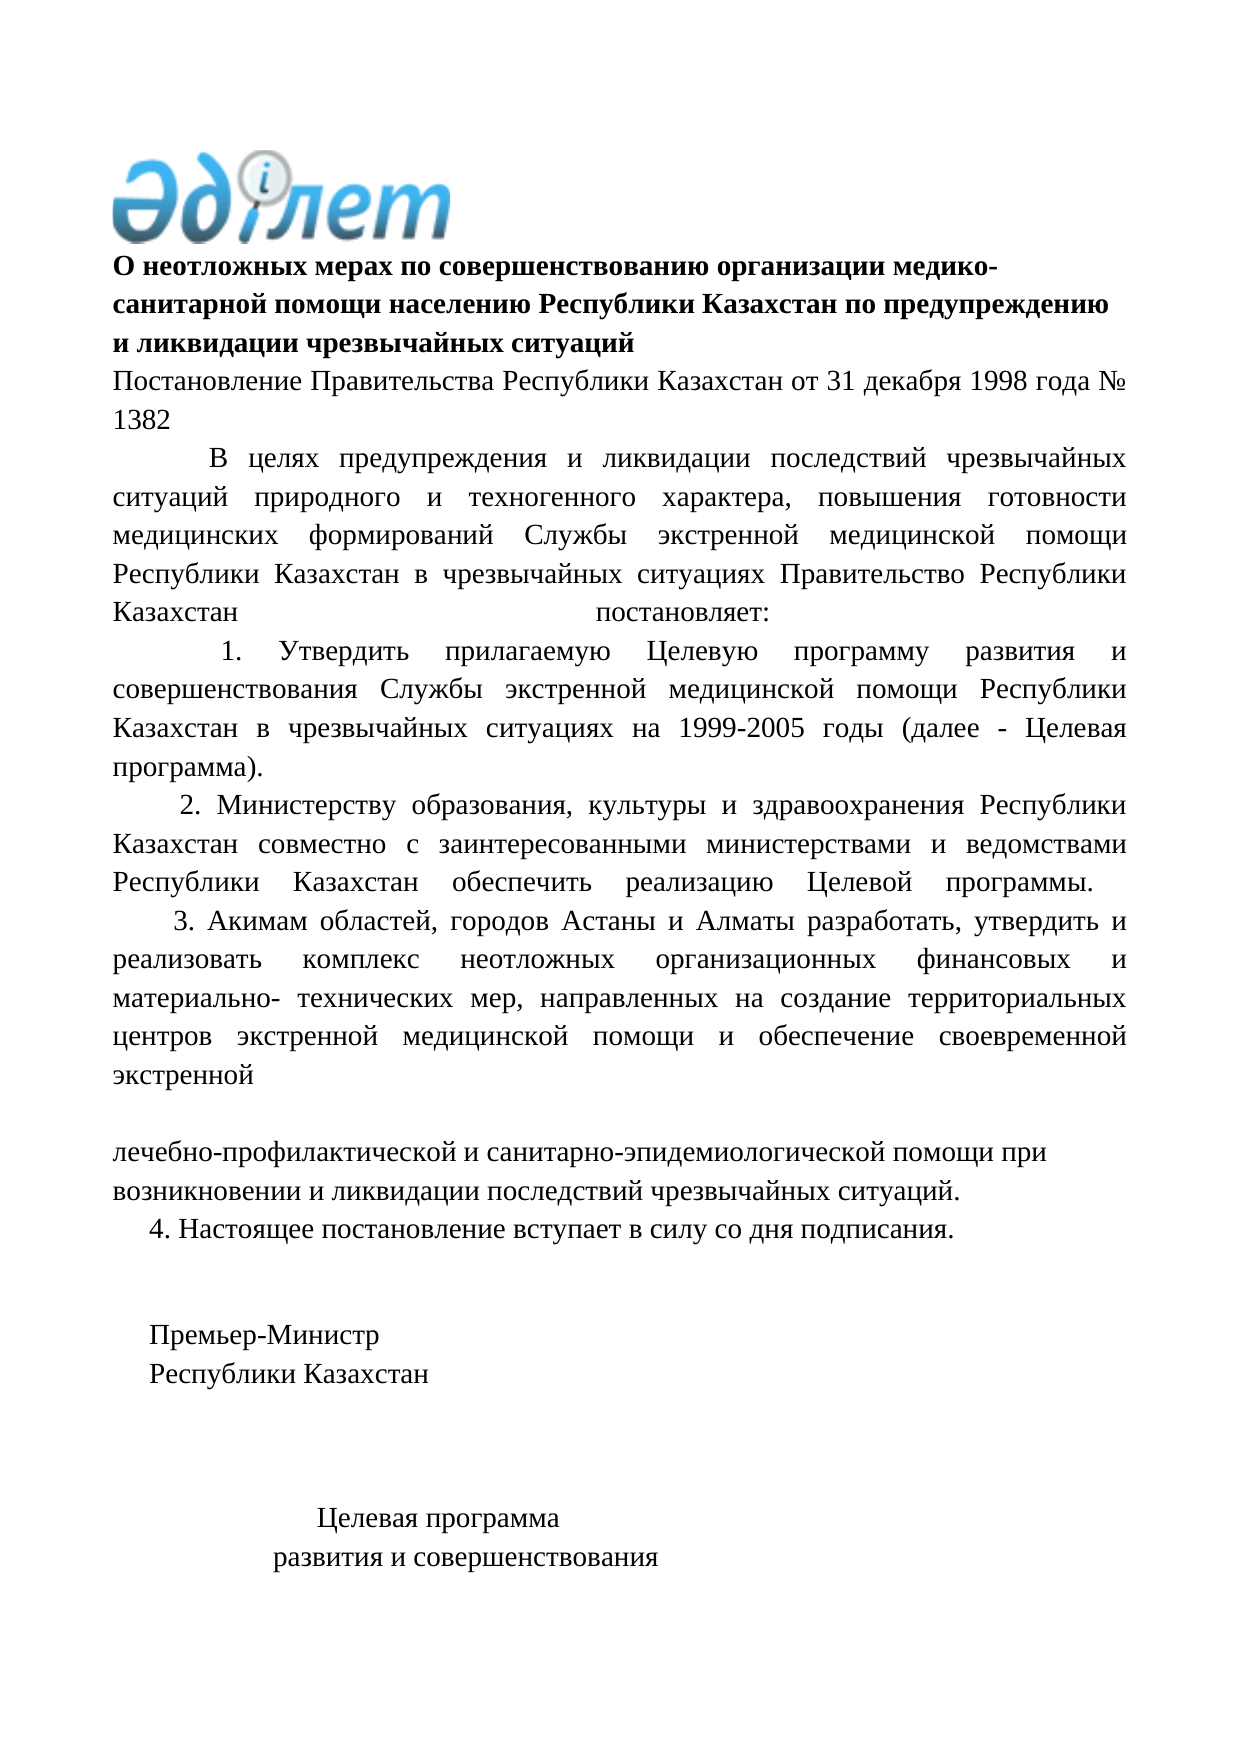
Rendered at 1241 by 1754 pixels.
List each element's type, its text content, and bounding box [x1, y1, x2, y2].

text развития и совершенствования [112, 1539, 1128, 1573]
text Постановление Правительства Республики Казахстан от 31 декабря 1998 года № 1382 [112, 363, 1128, 435]
text Республики Казахстан [112, 1356, 1128, 1389]
text О неотложных мерах по совершенствованию организации медико-санитарной помощи населению Республики Казахстан по предупреждению и ликвидации чрезвычайных ситуаций [112, 248, 1128, 358]
text возникновении и ликвидации последствий чрезвычайных ситуаций. [112, 1173, 1128, 1206]
text Целевая программа [112, 1501, 1128, 1534]
text 4. Настоящее постановление вступает в силу со дня подписания. [112, 1211, 1128, 1245]
text лечебно-профилактической и санитарно-эпидемиологической помощи при [112, 1134, 1128, 1168]
text Премьер-Министр [112, 1317, 1128, 1351]
text В целях предупреждения и ликвидации последствий чрезвычайных ситуаций природного и техногенного характера, повышения готовности медицинских формирований Службы экстренной медицинской помощи Республики Казахстан в чрезвычайных ситуациях Правительство Республики Казахстан постановляет: 1. Утвердить прилагаемую Целевую программу развития и совершенствования Службы экстренной медицинской помощи Республики Казахстан в чрезвычайных ситуациях на 1999-2005 годы (далее - Целевая программа). 2. Министерству образования, культуры и здравоохранения Республики Казахстан совместно с заинтересованными министерствами и ведомствами Республики Казахстан обеспечить реализацию Целевой программы. 3. Акимам областей, городов Астаны и Алматы разработать, утвердить и реализовать комплекс неотложных организационных финансовых и материально- технических мер, направленных на создание территориальных центров экстренной медицинской помощи и обеспечение своевременной экстренной [112, 440, 1128, 1091]
picture [112, 150, 451, 244]
